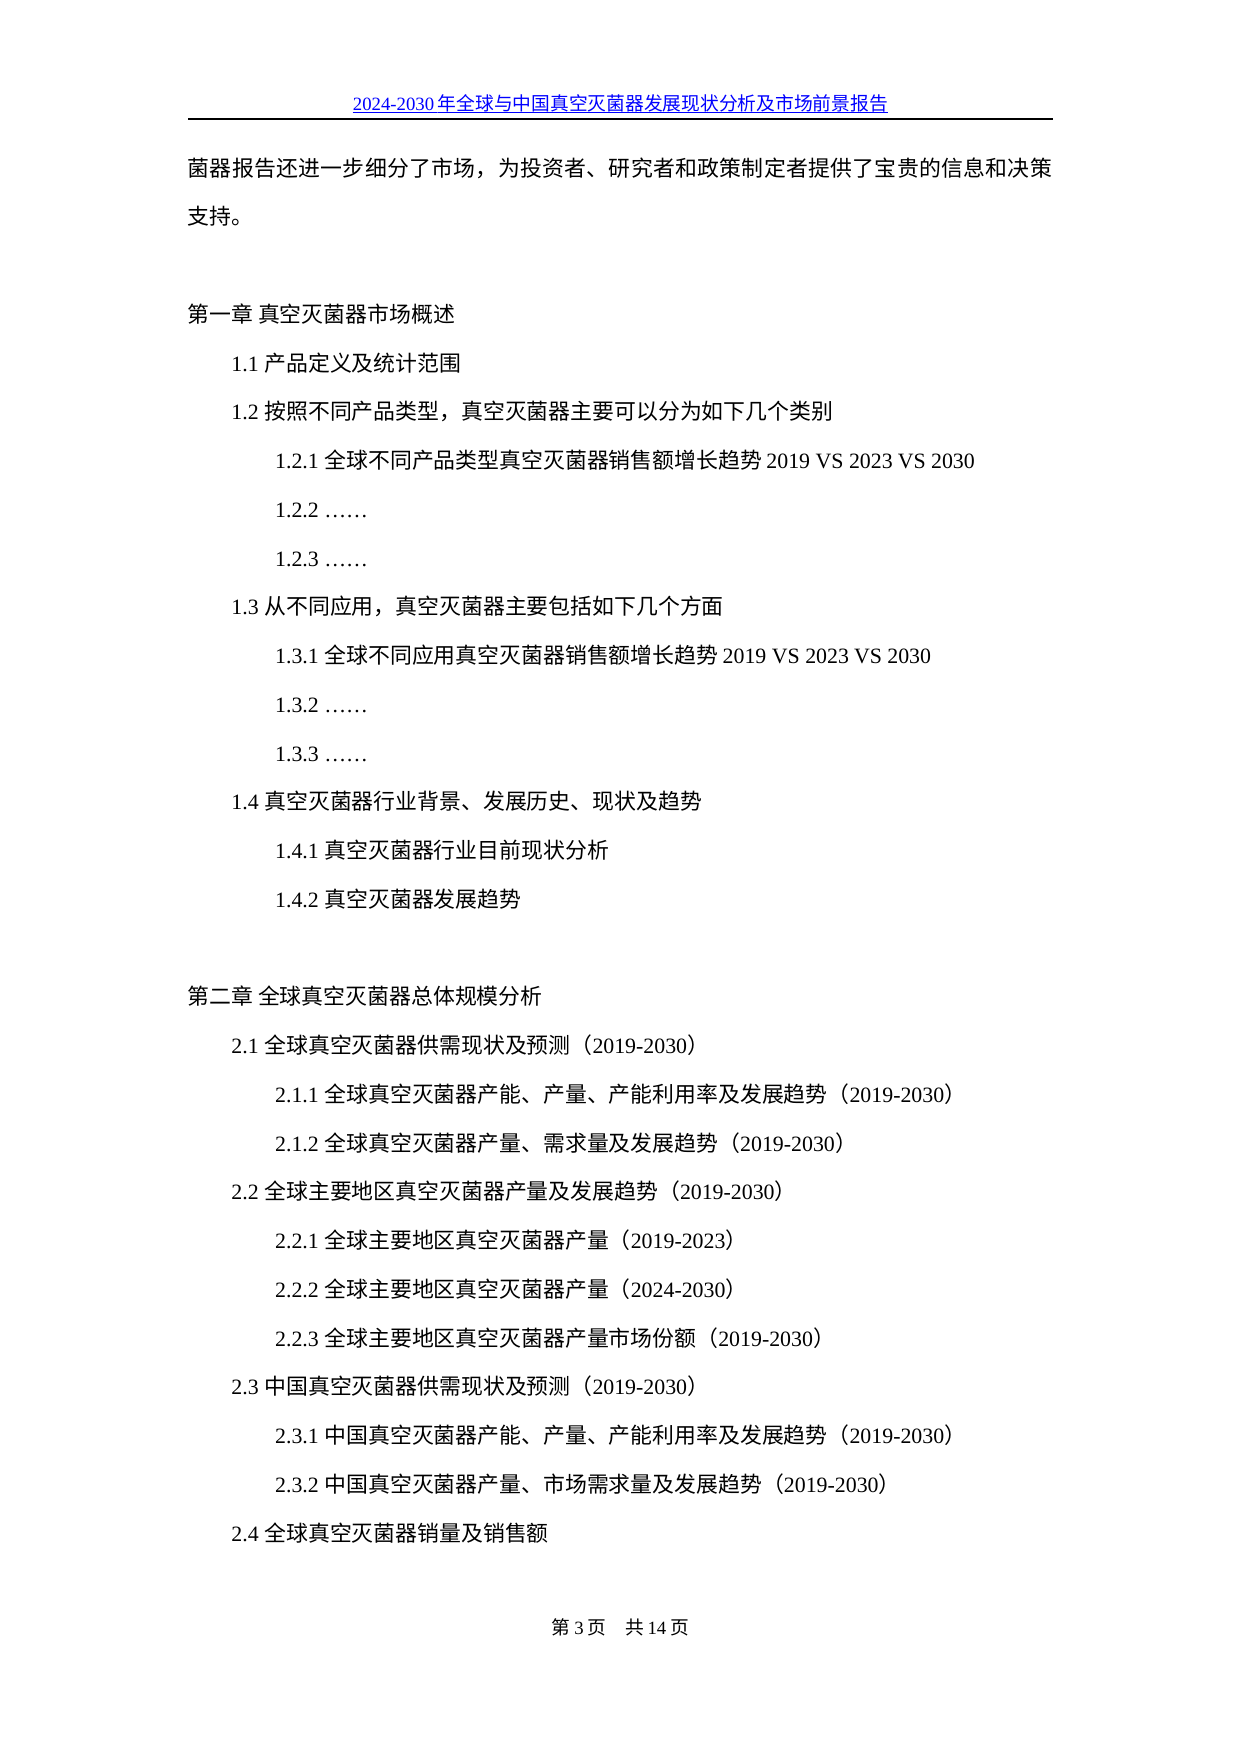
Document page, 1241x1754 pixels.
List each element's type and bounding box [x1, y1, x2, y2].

text [187, 150, 1053, 1548]
